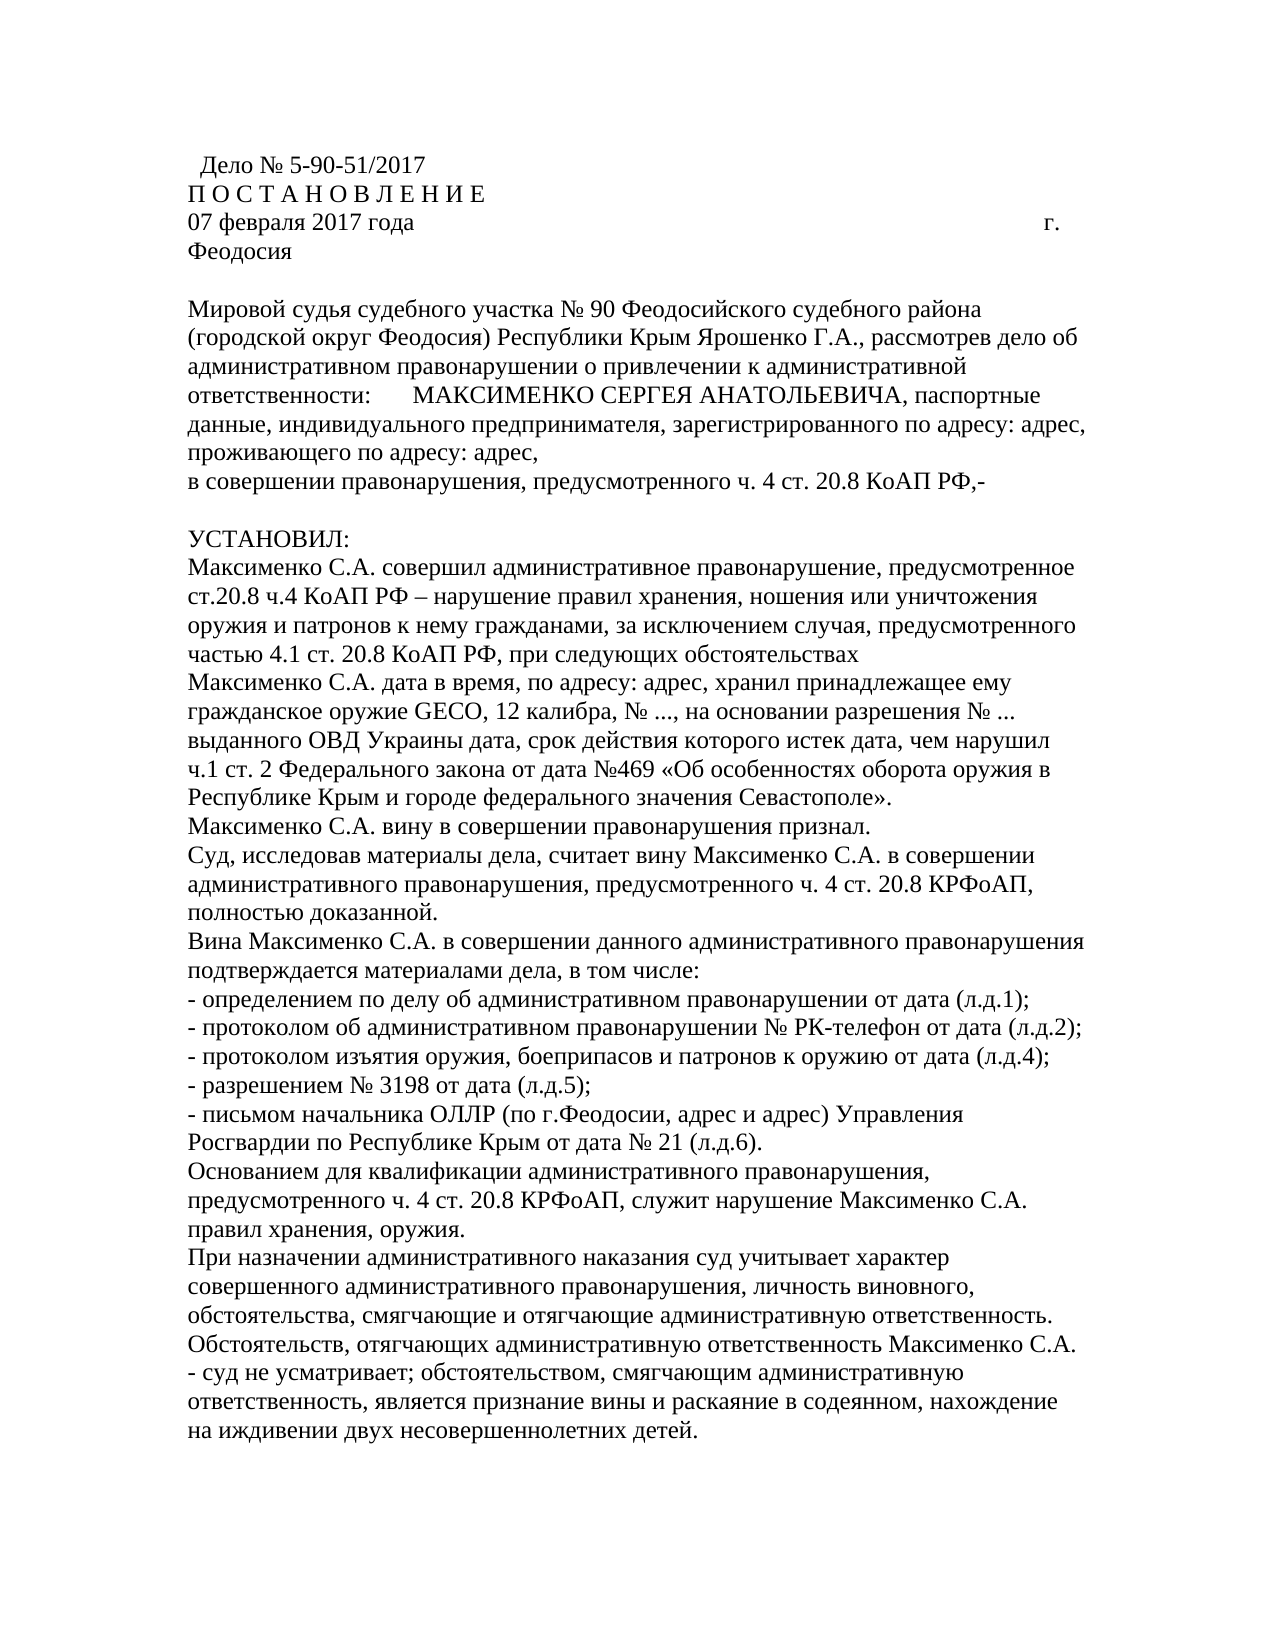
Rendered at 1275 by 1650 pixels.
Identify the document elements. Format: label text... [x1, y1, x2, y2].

text Основанием для квалификации административного правонарушения, предусмотренного ч. 4 ст. 20.8 КРФоАП, служит нарушение Максименко С.А. правил хранения, оружия. [187, 1156, 1087, 1242]
text в совершении правонарушения, предусмотренного ч. 4 ст. 20.8 КоАП РФ,- [187, 466, 1087, 495]
text - протоколом изъятия оружия, боеприпасов и патронов к оружию от дата (л.д.4); [187, 1041, 1087, 1070]
text Дело № 5-90-51/2017 [187, 150, 1087, 179]
text УСТАНОВИЛ: [187, 524, 1087, 552]
text Максименко С.А. дата в время, по адресу: адрес, хранил принадлежащее ему гражданское оружие GECO, 12 калибра, № ..., на основании разрешения № ... выданного ОВД Украины дата, срок действия которого истек дата, чем нарушил ч.1 ст. 2 Федерального закона от дата №469 «Об особенностях оборота оружия в Республике Крым и городе федерального значения Севастополе». [187, 667, 1087, 811]
text Мировой судья судебного участка № 90 Феодосийского судебного района (городской округ Феодосия) Республики Крым Ярошенко Г.А., рассмотрев дело об административном правонарушении о привлечении к административной ответственности: МАКСИМЕНКО СЕРГЕЯ АНАТОЛЬЕВИЧА, паспортные данные, индивидуального предпринимателя, зарегистрированного по адресу: адрес, проживающего по адресу: адрес, [187, 294, 1087, 466]
text Обстоятельств, отягчающих административную ответственность Максименко С.А. - суд не усматривает; обстоятельством, смягчающим административную ответственность, является признание вины и раскаяние в содеянном, нахождение на иждивении двух несовершеннолетних детей. [187, 1329, 1087, 1444]
text Максименко С.А. совершил административное правонарушение, предусмотренное ст.20.8 ч.4 КоАП РФ – нарушение правил хранения, ношения или уничтожения оружия и патронов к нему гражданами, за исключением случая, предусмотренного частью 4.1 ст. 20.8 КоАП РФ, при следующих обстоятельствах [187, 552, 1087, 667]
text - протоколом об административном правонарушении № РК-телефон от дата (л.д.2); [187, 1012, 1087, 1041]
text П О С Т А Н О В Л Е Н И Е [187, 179, 1087, 207]
text - разрешением № 3198 от дата (л.д.5); [187, 1070, 1087, 1099]
text Максименко С.А. вину в совершении правонарушения признал. [187, 811, 1087, 840]
text Суд, исследовав материалы дела, считает вину Максименко С.А. в совершении административного правонарушения, предусмотренного ч. 4 ст. 20.8 КРФоАП, полностью доказанной. [187, 840, 1087, 926]
text 07 февраля 2017 года г. Феодосия [187, 207, 1087, 265]
text - определением по делу об административном правонарушении от дата (л.д.1); [187, 984, 1087, 1012]
text - письмом начальника ОЛЛР (по г.Феодосии, адрес и адрес) Управления Росгвардии по Республике Крым от дата № 21 (л.д.6). [187, 1099, 1087, 1156]
text При назначении административного наказания суд учитывает характер совершенного административного правонарушения, личность виновного, обстоятельства, смягчающие и отягчающие административную ответственность. [187, 1242, 1087, 1329]
text Вина Максименко С.А. в совершении данного административного правонарушения подтверждается материалами дела, в том числе: [187, 926, 1087, 984]
